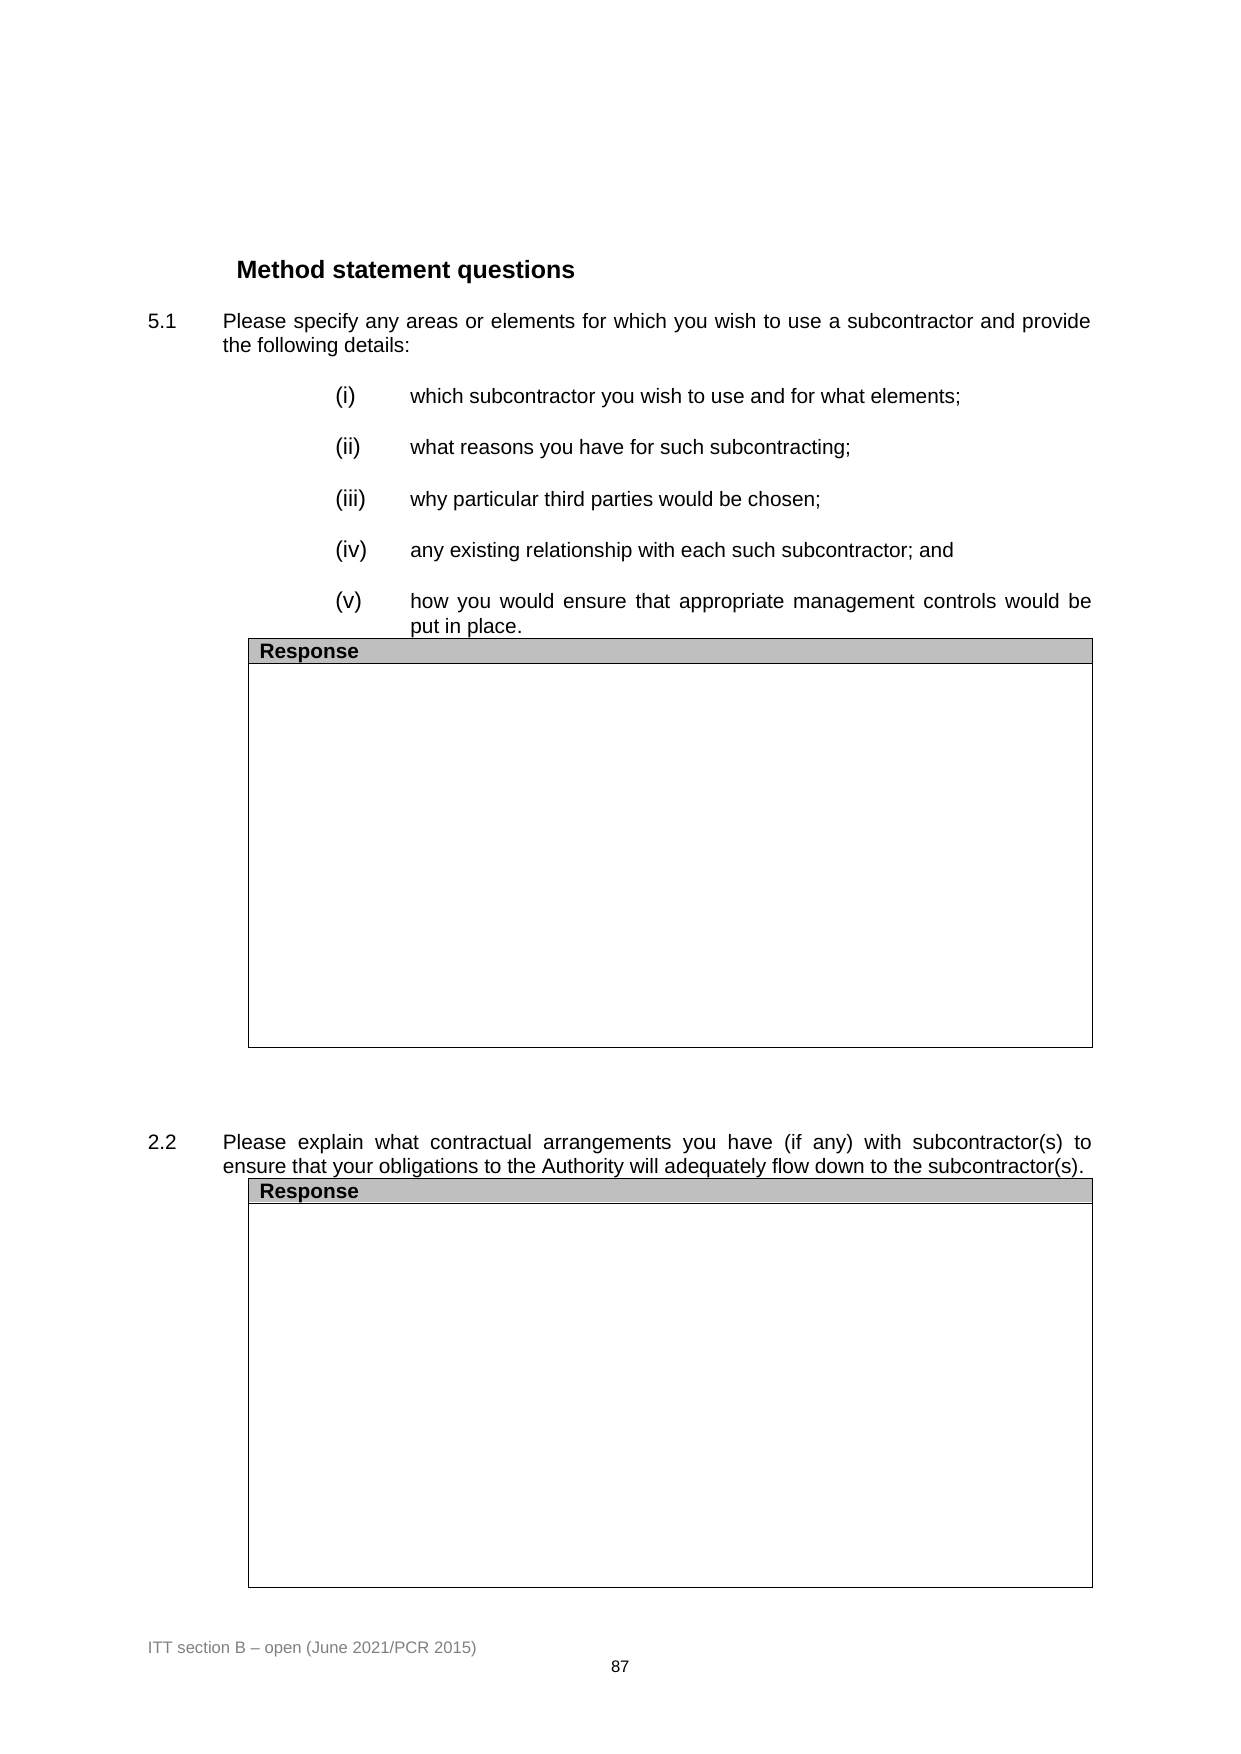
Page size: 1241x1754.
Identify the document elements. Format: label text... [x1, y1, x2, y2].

table_header Response [249, 1179, 1092, 1202]
table_cell [249, 664, 1092, 1047]
subtitle what reasons you have for such subcontracting; [335, 433, 1092, 459]
subtitle 5.1 Please specify any areas or elements for which you wish to use a subcontractor and provide the following details: [148, 309, 1092, 357]
subtitle Please explain what contractual arrangements you have (if any) with subcontractor(s) to ensure that your obligations to the Authority will adequately flow down to the subcontractor(s). [148, 1129, 1092, 1177]
subtitle why particular third parties would be chosen; [335, 484, 1092, 511]
table_cell [249, 1204, 1092, 1587]
subtitle Method statement questions [236, 255, 1092, 284]
subtitle which subcontractor you wish to use and for what elements; [335, 382, 1092, 408]
table_header Response [249, 639, 1092, 663]
subtitle how you would ensure that appropriate management controls would be put in place. [335, 587, 1092, 638]
subtitle any existing relationship with each such subcontractor; and [335, 536, 1092, 562]
